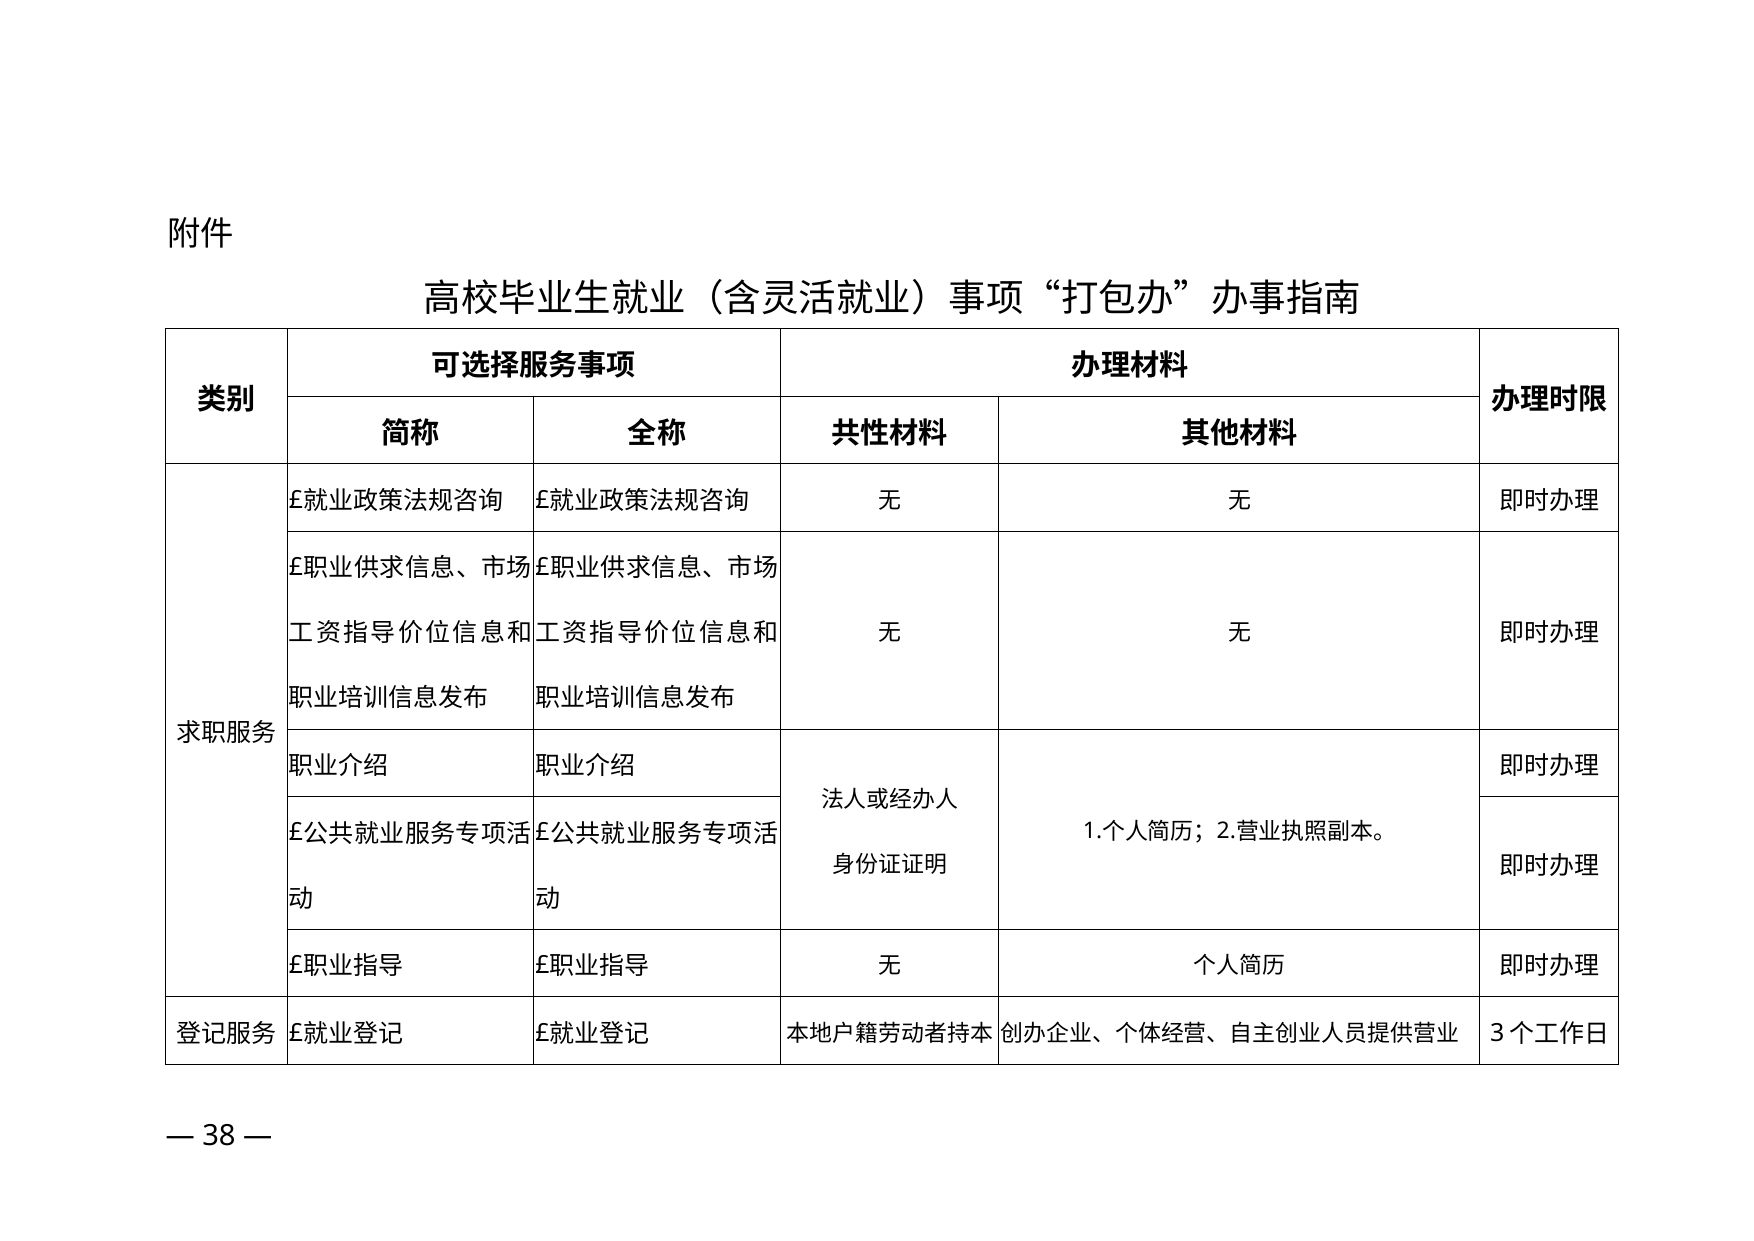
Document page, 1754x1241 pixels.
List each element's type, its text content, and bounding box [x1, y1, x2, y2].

table_cell £就业政策法规咨询 [534, 464, 780, 531]
table_cell £就业政策法规咨询 [288, 464, 533, 531]
table_cell 求职服务 [166, 464, 287, 996]
table_cell 登记服务 [166, 997, 287, 1064]
table_cell £就业登记 [288, 997, 533, 1064]
table_cell 1.个人简历；2.营业执照副本。 [999, 730, 1479, 929]
table_cell 法人或经办人 身份证证明 [781, 730, 998, 929]
table_cell 即时办理 [1480, 464, 1618, 531]
table_cell £公共就业服务专项活动 [288, 797, 533, 929]
table_cell 共性材料 [781, 397, 998, 463]
table_cell 个人简历 [999, 930, 1479, 996]
table_cell 无 [781, 930, 998, 996]
table_cell 职业介绍 [288, 730, 533, 796]
table_cell 即时办理 [1480, 930, 1618, 996]
table_cell 无 [781, 532, 998, 728]
table_cell £就业登记 [534, 997, 780, 1064]
table_cell 即时办理 [1480, 730, 1618, 796]
table_cell 即时办理 [1480, 797, 1618, 929]
table_cell 简称 [288, 397, 533, 463]
table_cell 办理材料 [781, 329, 1479, 396]
table_cell 可选择服务事项 [288, 329, 780, 396]
table_cell 职业介绍 [534, 730, 780, 796]
table_cell 办理时限 [1480, 329, 1618, 463]
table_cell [999, 997, 1479, 1064]
table_cell £职业供求信息、市场工资指导价位信息和职业培训信息发布 [288, 532, 533, 728]
table_header 附件 高校毕业生就业（含灵活就业）事项“打包办”办事指南 [165, 196, 1619, 328]
table_cell 其他材料 [999, 397, 1479, 463]
table_cell £公共就业服务专项活动 [534, 797, 780, 929]
table_cell £职业指导 [288, 930, 533, 996]
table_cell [781, 997, 998, 1064]
table_cell 无 [999, 464, 1479, 531]
table_cell 类别 [166, 329, 287, 463]
table_cell £职业供求信息、市场工资指导价位信息和职业培训信息发布 [534, 532, 780, 728]
table_cell 即时办理 [1480, 532, 1618, 728]
table_cell 全称 [534, 397, 780, 463]
table_cell £职业指导 [534, 930, 780, 996]
table_cell 无 [999, 532, 1479, 728]
table_cell 无 [781, 464, 998, 531]
table_cell 3个工作日 [1480, 997, 1618, 1064]
